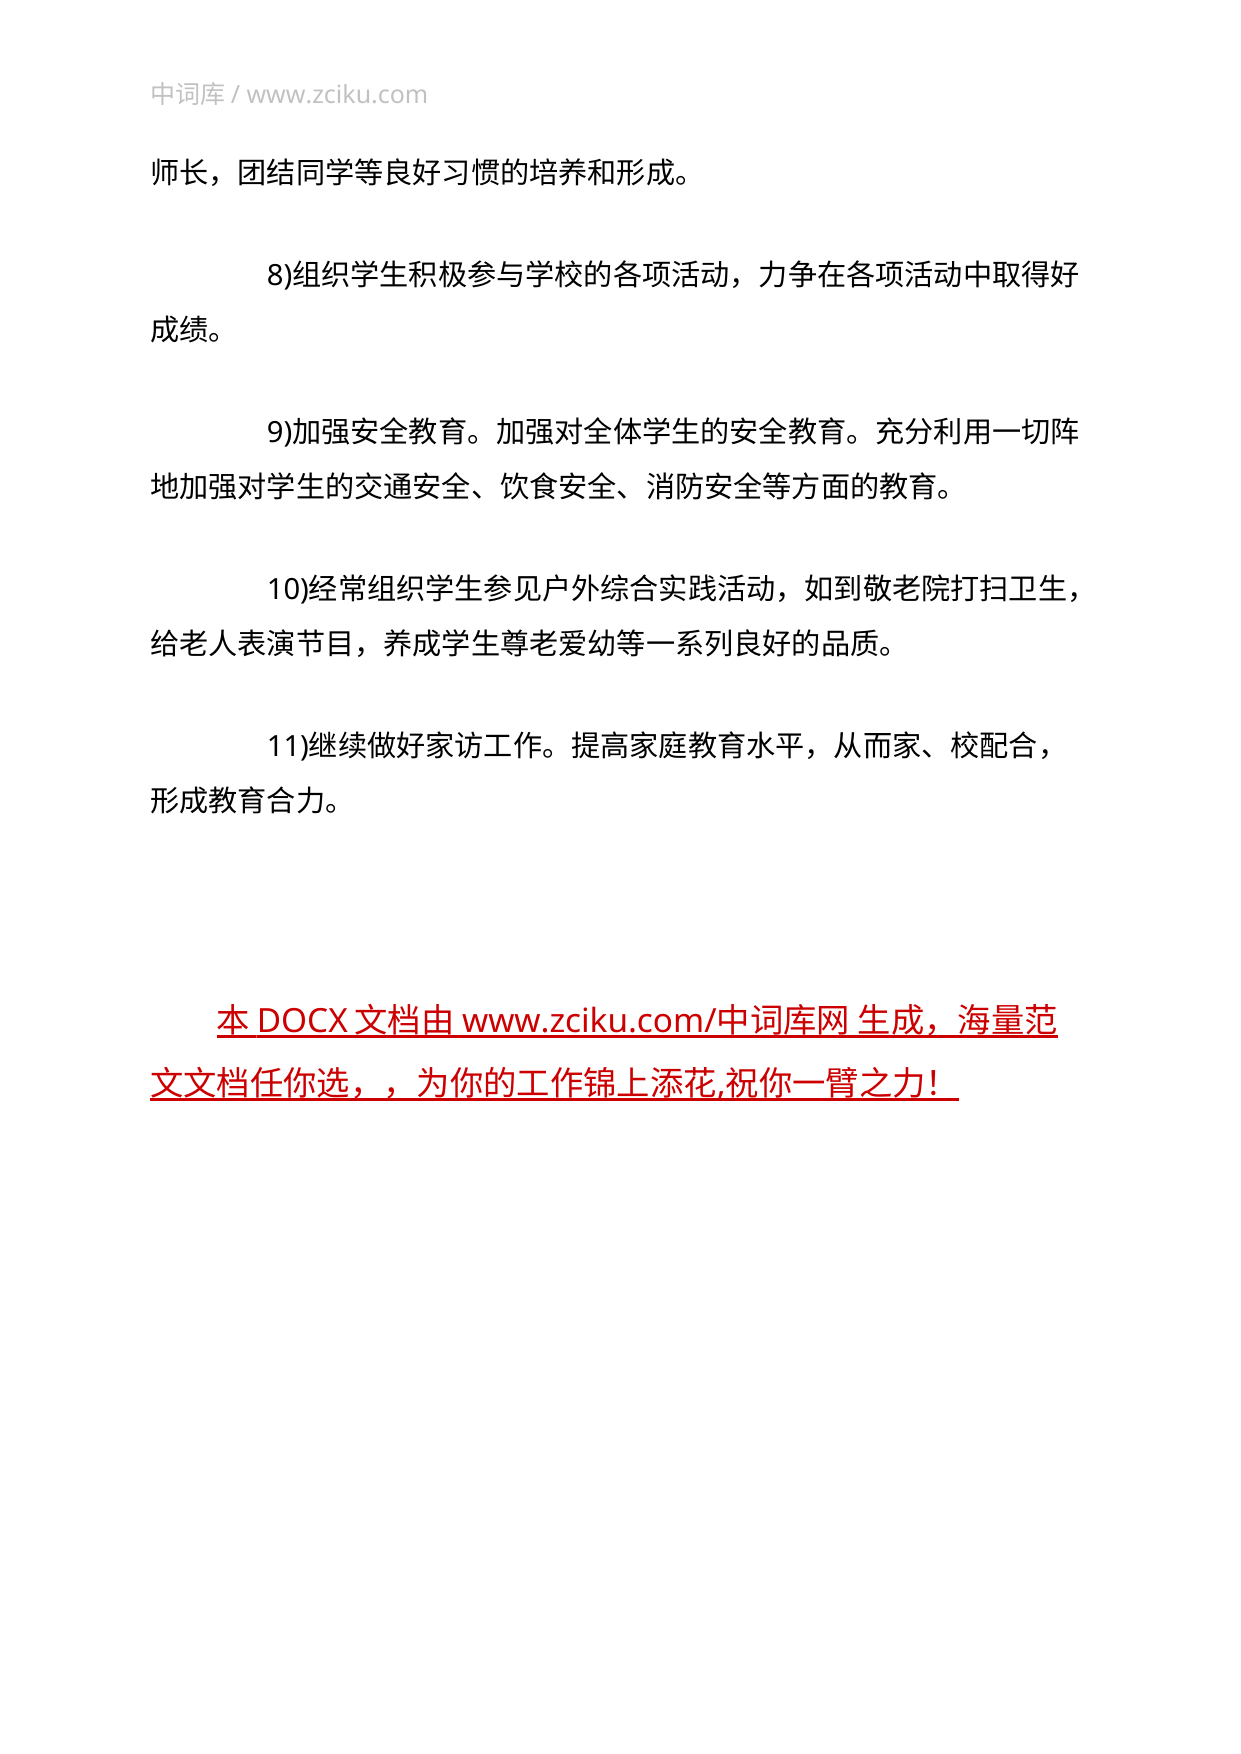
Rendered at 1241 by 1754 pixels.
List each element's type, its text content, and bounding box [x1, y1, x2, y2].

text 11)继续做好家访工作。提高家庭教育水平，从而家、校配合，形成教育合力。 [150, 722, 1090, 819]
text 本DOCX文档由 www.zciku.com/中词库网 生成，海量范文文档任你选，，为你的工作锦上添花,祝你一臂之力！ [150, 994, 1090, 1106]
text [150, 150, 1090, 192]
text 10)经常组织学生参见户外综合实践活动，如到敬老院打扫卫生，给老人表演节目，养成学生尊老爱幼等一系列良好的品质。 [150, 565, 1090, 663]
text 8)组织学生积极参与学校的各项活动，力争在各项活动中取得好成绩。 [150, 252, 1090, 349]
text 9)加强安全教育。加强对全体学生的安全教育。充分利用一切阵地加强对学生的交通安全、饮食安全、消防安全等方面的教育。 [150, 408, 1090, 506]
